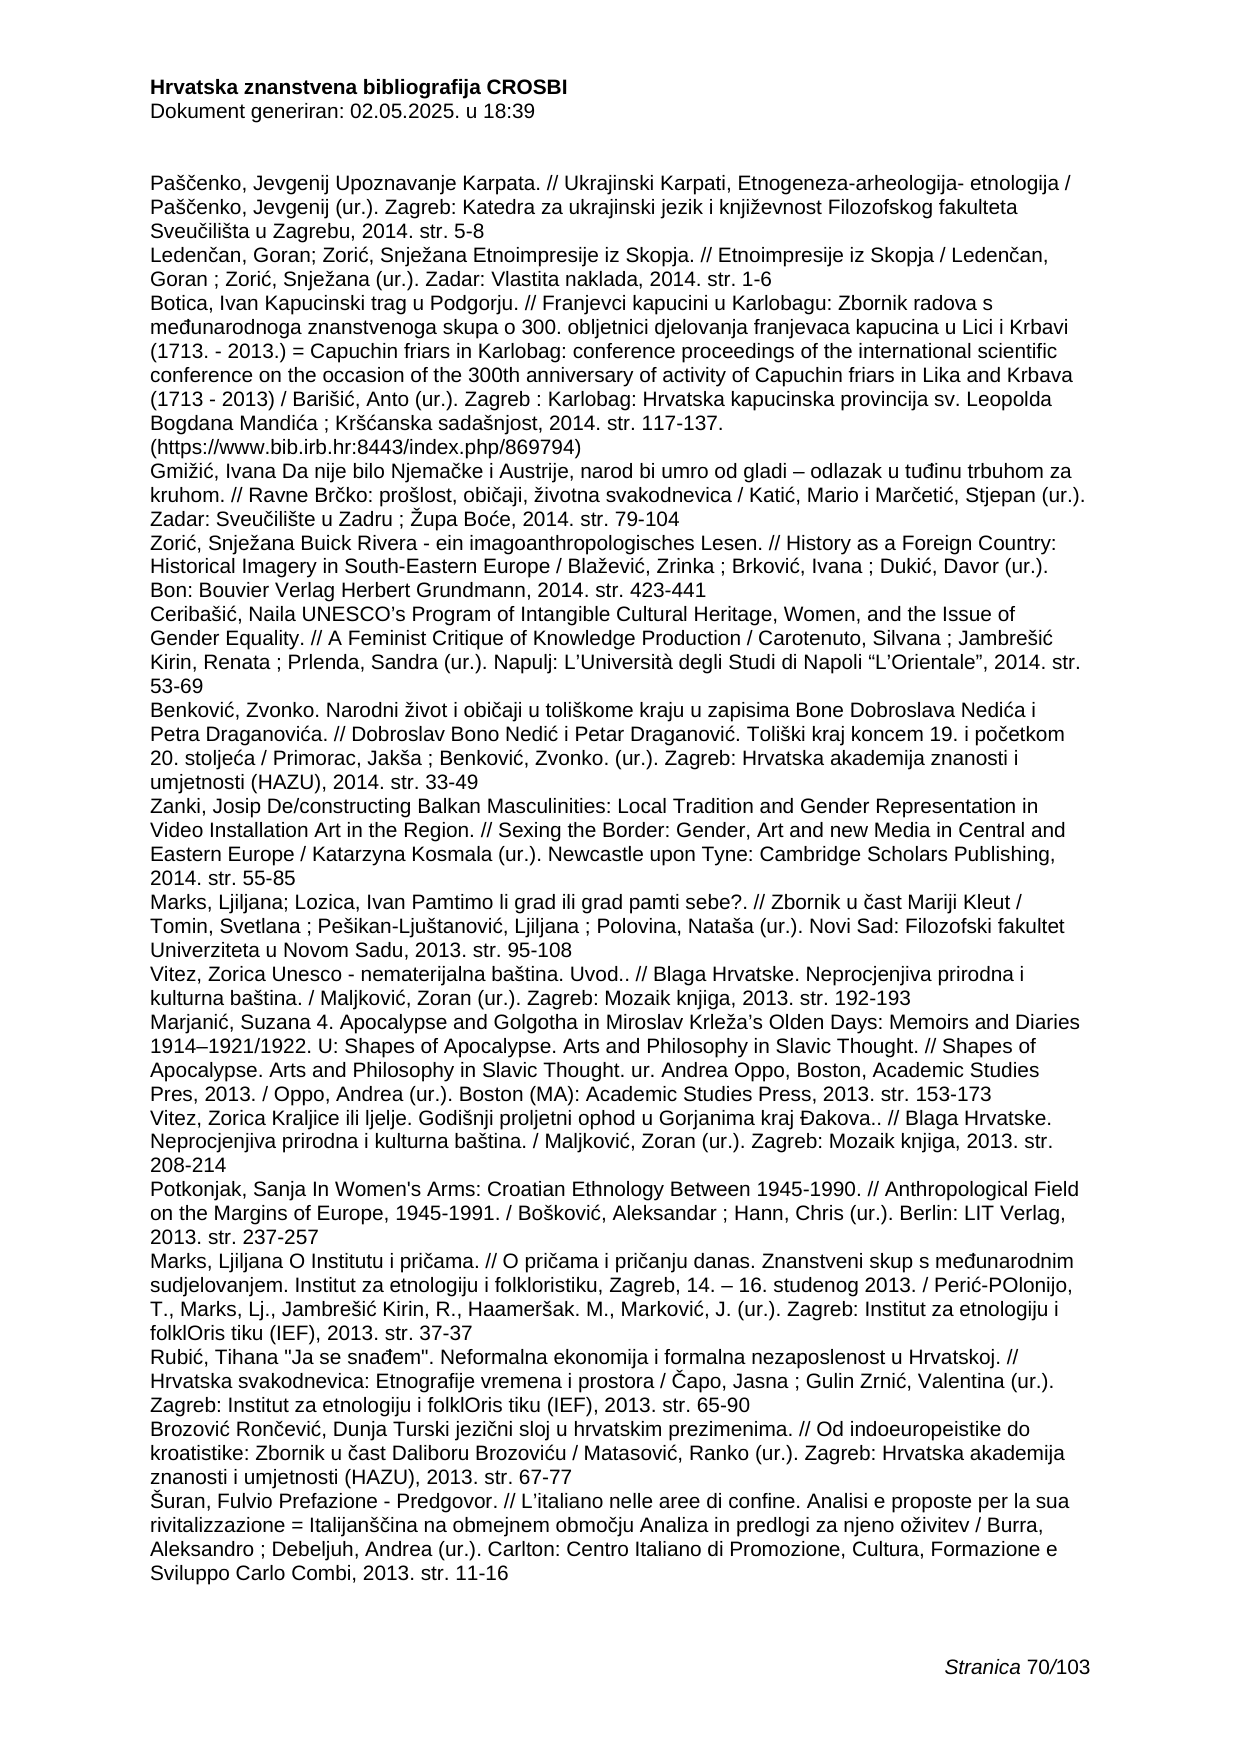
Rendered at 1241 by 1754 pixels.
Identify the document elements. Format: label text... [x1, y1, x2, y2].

text Šuran, Fulvio [150, 1489, 1090, 1584]
text Rubić, Tihana [150, 1345, 1090, 1417]
text Benković, Zvonko. [150, 698, 1090, 794]
text Vitez, Zorica [150, 962, 1090, 1009]
text Vitez, Zorica [150, 1105, 1090, 1177]
text Ceribašić, Naila [150, 602, 1090, 698]
text Marjanić, Suzana [150, 1009, 1090, 1105]
text Botica, Ivan [150, 291, 1090, 458]
text Marks, Ljiljana; Lozica, Ivan [150, 890, 1090, 962]
text Ledenčan, Goran; Zorić, Snježana [150, 243, 1090, 291]
text Marks, Ljiljana [150, 1249, 1090, 1345]
text Paščenko, Jevgenij [150, 171, 1090, 243]
text Gmižić, Ivana [150, 458, 1090, 530]
text Brozović Rončević, Dunja [150, 1417, 1090, 1489]
text Potkonjak, Sanja [150, 1177, 1090, 1249]
text Zanki, Josip [150, 794, 1090, 890]
text Zorić, Snježana [150, 530, 1090, 602]
